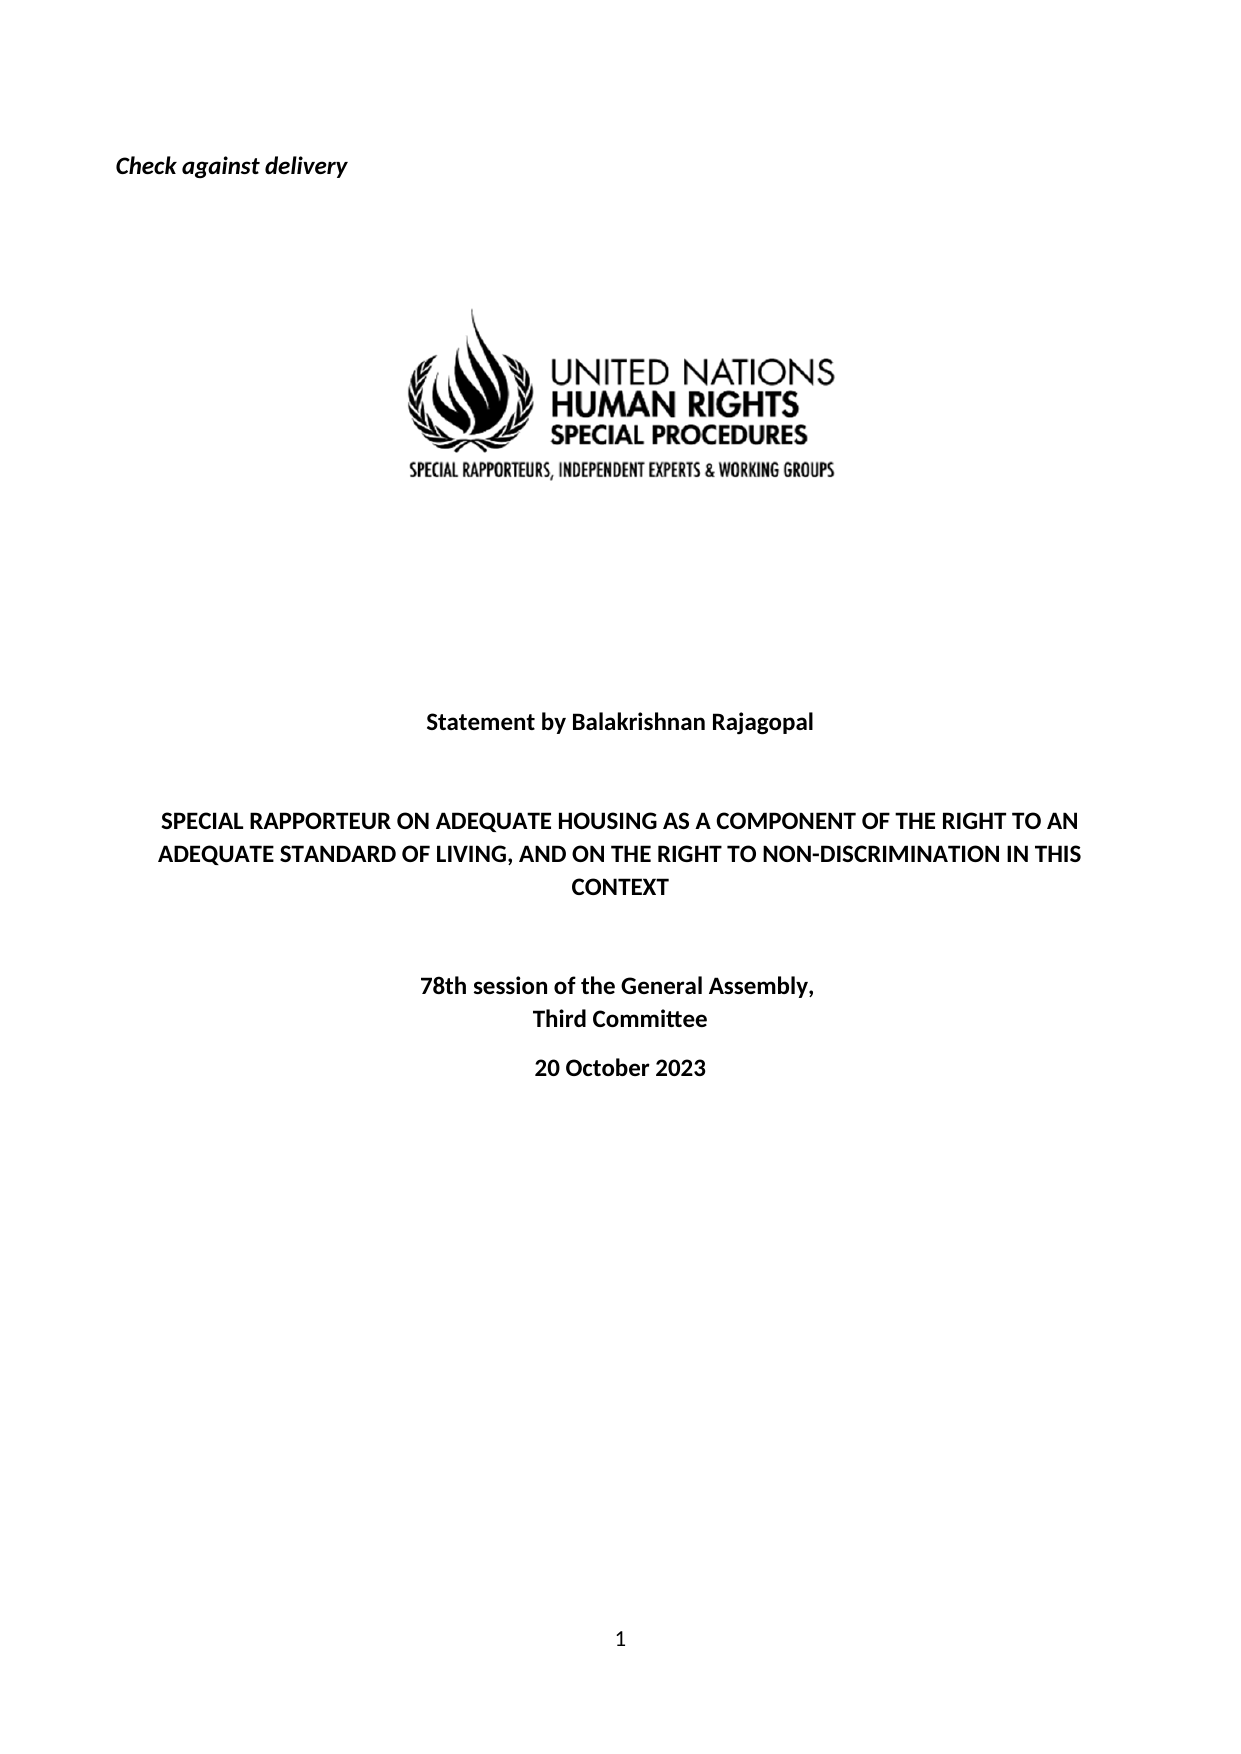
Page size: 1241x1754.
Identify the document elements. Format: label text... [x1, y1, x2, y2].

text Statement by Balakrishnan Rajagopal [150, 706, 1090, 736]
text Check against delivery [2, 150, 1090, 181]
text 20 October 2023 [150, 1052, 1090, 1083]
text SPECIAL RAPPORTEUR ON ADEQUATE HOUSING AS A COMPONENT OF THE RIGHT TO AN ADEQUATE STANDARD OF LIVING, AND ON THE RIGHT TO NON-DISCRIMINATION IN THIS CONTEXT [150, 805, 1090, 901]
text 78th session of the General Assembly, Third Committee [150, 970, 1090, 1033]
picture [274, 249, 967, 539]
